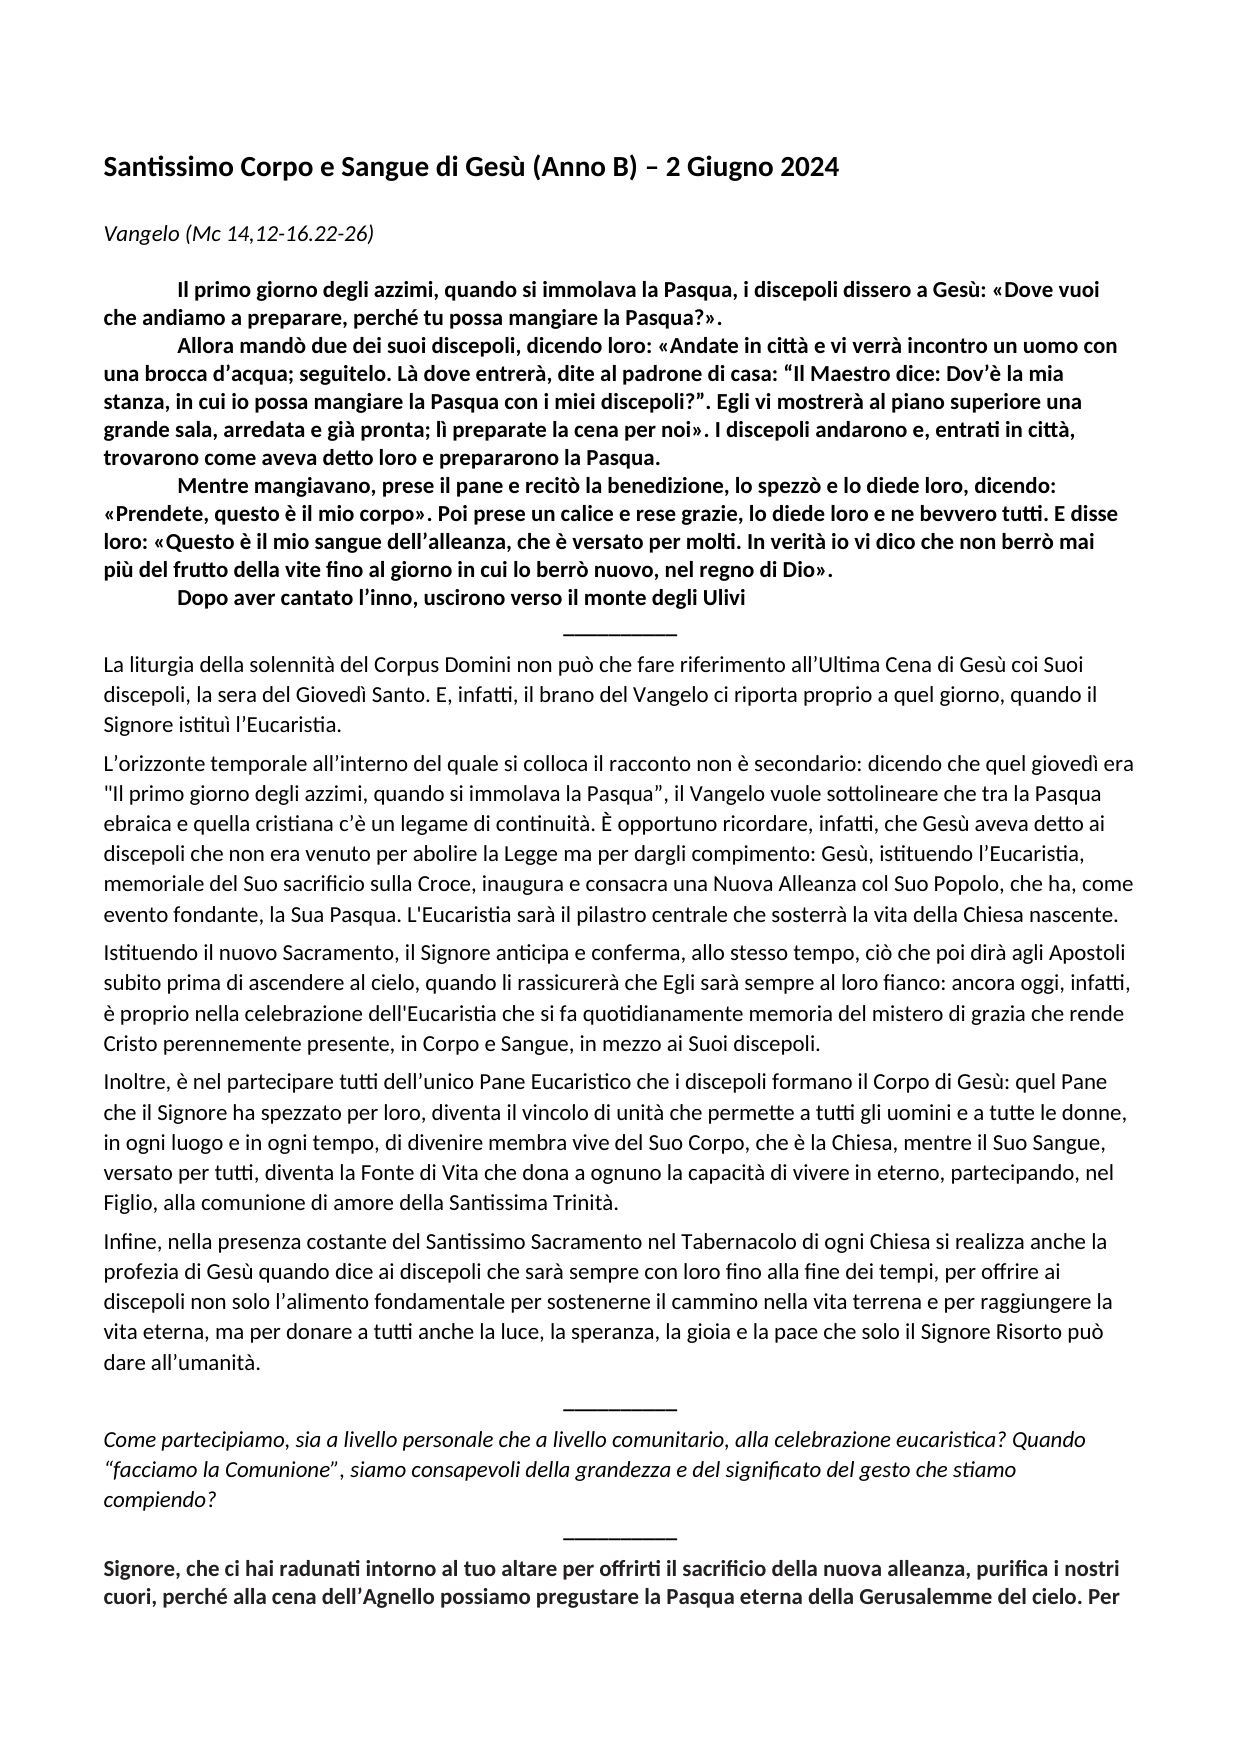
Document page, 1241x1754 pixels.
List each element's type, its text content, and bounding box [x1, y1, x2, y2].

text L’orizzonte temporale all’interno del quale si colloca il racconto non è secondario: dicendo che quel giovedì era "Il primo giorno degli azzimi, quando si immolava la Pasqua”, il Vangelo vuole sottolineare che tra la Pasqua ebraica e quella cristiana c’è un legame di continuità. È opportuno ricordare, infatti, che Gesù aveva detto ai discepoli che non era venuto per abolire la Legge ma per dargli compimento: Gesù, istituendo l’Eucaristia, memoriale del Suo sacrificio sulla Croce, inaugura e consacra una Nuova Alleanza col Suo Popolo, che ha, come evento fondante, la Sua Pasqua. L'Eucaristia sarà il pilastro centrale che sosterrà la vita della Chiesa nascente. [103, 749, 1137, 928]
text Inoltre, è nel partecipare tutti dell’unico Pane Eucaristico che i discepoli formano il Corpo di Gesù: quel Pane che il Signore ha spezzato per loro, diventa il vincolo di unità che permette a tutti gli uomini e a tutte le donne, in ogni luogo e in ogni tempo, di divenire membra vive del Suo Corpo, che è la Chiesa, mentre il Suo Sangue, versato per tutti, diventa la Fonte di Vita che dona a ognuno la capacità di vivere in eterno, partecipando, nel Figlio, alla comunione di amore della Santissima Trinità. [103, 1067, 1137, 1216]
text Istituendo il nuovo Sacramento, il Signore anticipa e conferma, allo stesso tempo, ciò che poi dirà agli Apostoli subito prima di ascendere al cielo, quando li rassicurerà che Egli sarà sempre al loro fianco: ancora oggi, infatti, è proprio nella celebrazione dell'Eucaristia che si fa quotidianamente memoria del mistero di grazia che rende Cristo perennemente presente, in Corpo e Sangue, in mezzo ai Suoi discepoli. [103, 938, 1137, 1057]
text Mentre mangiavano, prese il pane e recitò la benedizione, lo spezzò e lo diede loro, dicendo: «Prendete, questo è il mio corpo». Poi prese un calice e rese grazie, lo diede loro e ne bevvero tutti. E disse loro: «Questo è il mio sangue dell’alleanza, che è versato per molti. In verità io vi dico che non berrò mai più del frutto della vite fino al giorno in cui lo berrò nuovo, nel regno di Dio». [103, 471, 1122, 583]
text __________ [103, 1386, 1137, 1414]
text Allora mandò due dei suoi discepoli, dicendo loro: «Andate in città e vi verrà incontro un uomo con una brocca d’acqua; seguitelo. Là dove entrerà, dite al padrone di casa: “Il Maestro dice: Dov’è la mia stanza, in cui io possa mangiare la Pasqua con i miei discepoli?”. Egli vi mostrerà al piano superiore una grande sala, arredata e già pronta; lì preparate la cena per noi». I discepoli andarono e, entrati in città, trovarono come aveva detto loro e prepararono la Pasqua. [103, 331, 1122, 471]
text __________ [103, 611, 1137, 639]
text Vangelo (Mc 14,12-16.22-26) [103, 219, 1122, 247]
text Dopo aver cantato l’inno, uscirono verso il monte degli Ulivi [103, 583, 1122, 611]
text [103, 1554, 1122, 1610]
text Il primo giorno degli azzimi, quando si immolava la Pasqua, i discepoli dissero a Gesù: «Dove vuoi che andiamo a preparare, perché tu possa mangiare la Pasqua?». [103, 275, 1122, 331]
text Santissimo Corpo e Sangue di Gesù (Anno B) – 2 Giugno 2024 [103, 148, 1122, 183]
text La liturgia della solennità del Corpus Domini non può che fare riferimento all’Ultima Cena di Gesù coi Suoi discepoli, la sera del Giovedì Santo. E, infatti, il brano del Vangelo ci riporta proprio a quel giorno, quando il Signore istituì l’Eucaristia. [103, 650, 1137, 738]
text Infine, nella presenza costante del Santissimo Sacramento nel Tabernacolo di ogni Chiesa si realizza anche la profezia di Gesù quando dice ai discepoli che sarà sempre con loro fino alla fine dei tempi, per offrire ai discepoli non solo l’alimento fondamentale per sostenerne il cammino nella vita terrena e per raggiungere la vita eterna, ma per donare a tutti anche la luce, la speranza, la gioia e la pace che solo il Signore Risorto può dare all’umanità. [103, 1227, 1137, 1376]
text __________ [103, 1515, 1137, 1543]
text Come partecipiamo, sia a livello personale che a livello comunitario, alla celebrazione eucaristica? Quando “facciamo la Comunione”, siamo consapevoli della grandezza e del significato del gesto che stiamo compiendo? [103, 1425, 1137, 1513]
